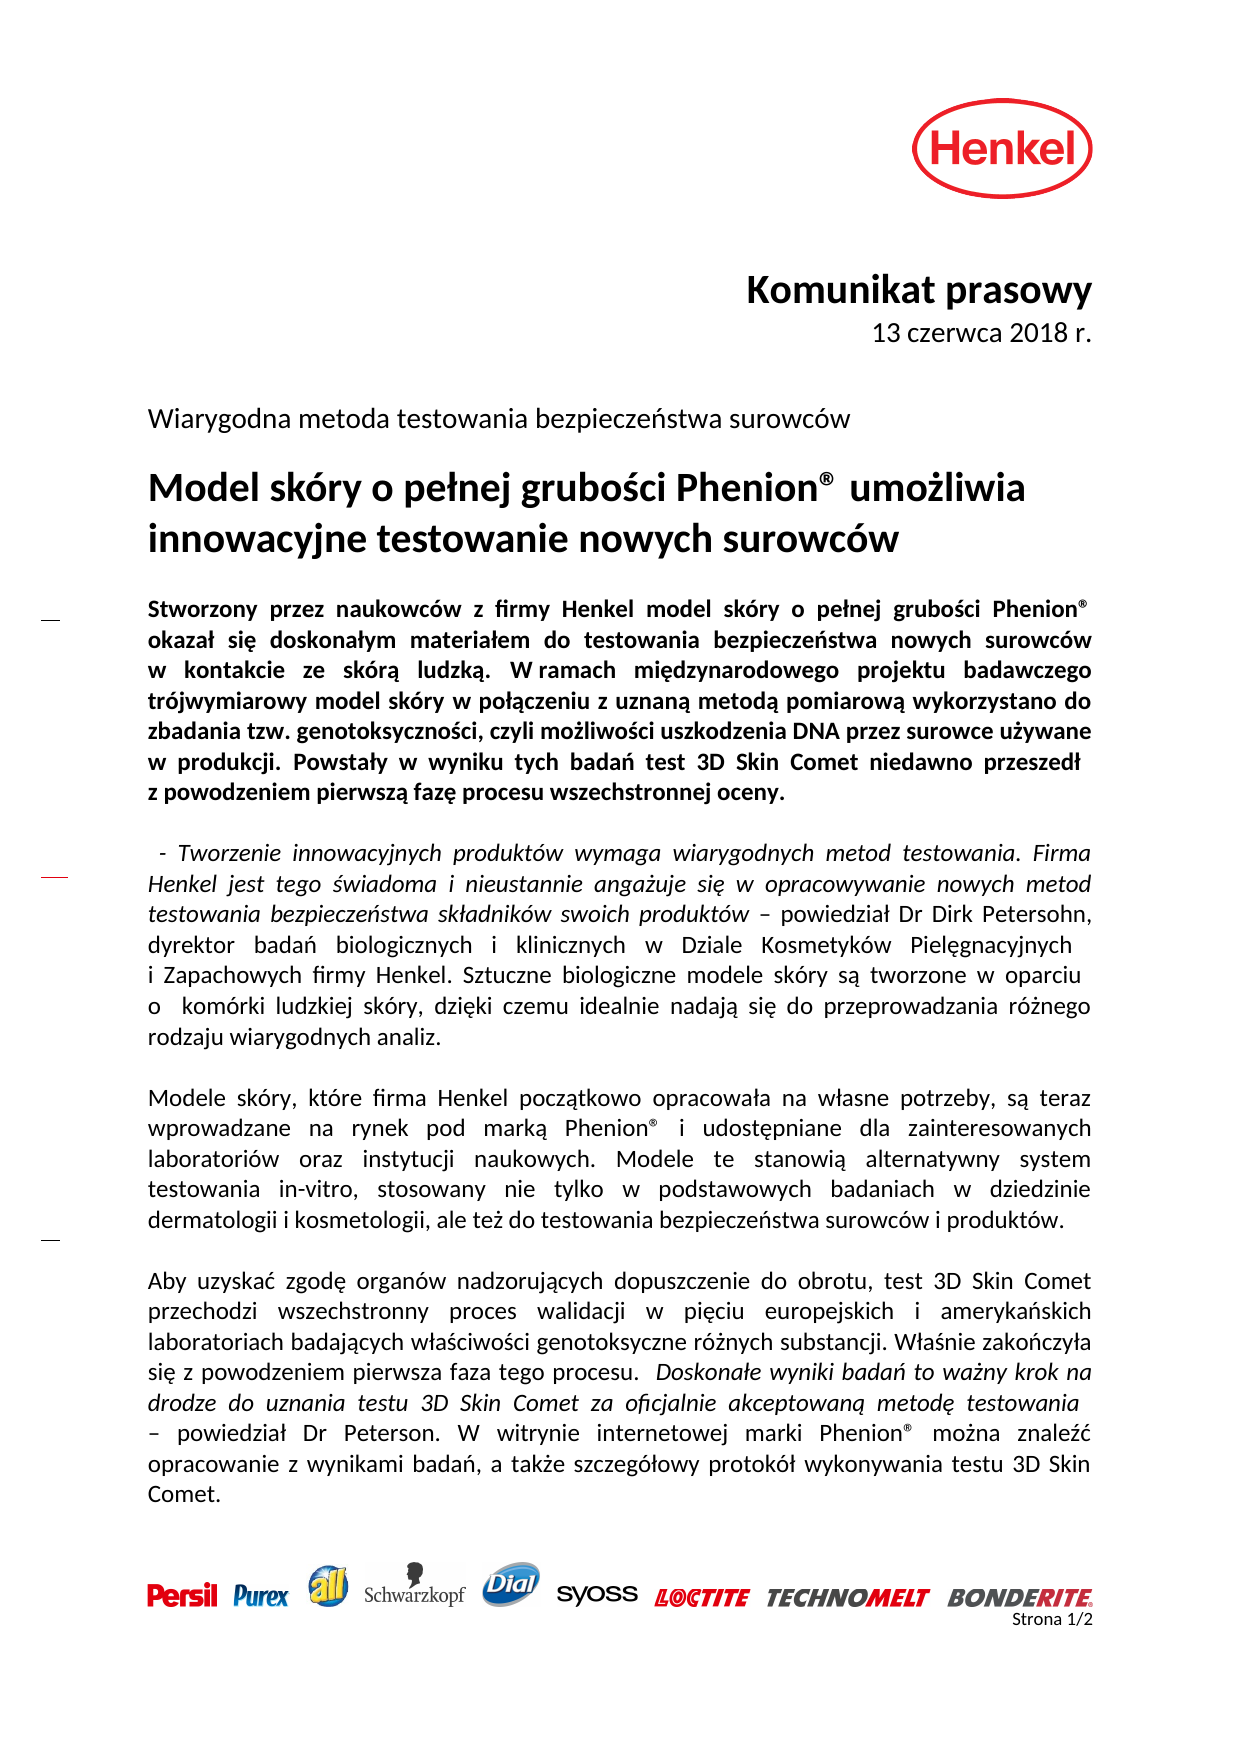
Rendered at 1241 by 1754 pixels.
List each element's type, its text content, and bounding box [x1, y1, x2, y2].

picture [482, 1562, 541, 1607]
text Modele skóry, które firma Henkel początkowo opracowała na własne potrzeby, są teraz wprowadzane na rynek pod marką Phenion® i udostępniane dla zainteresowanych laboratoriów oraz instytucji naukowych. Modele te stanowią alternatywny system testowania in-vitro, stosowany nie tylko w podstawowych badaniach w dziedzinie dermatologii i kosmetologii, ale też do testowania bezpieczeństwa surowców i produktów. [148, 1082, 1093, 1234]
picture [147, 1582, 217, 1607]
text Wiarygodna metoda testowania bezpieczeństwa surowców [148, 400, 1093, 436]
picture [947, 1589, 1093, 1607]
picture [912, 98, 1093, 199]
text - Tworzenie innowacyjnych produktów wymaga wiarygodnych metod testowania. Firma Henkel jest tego świadoma i nieustannie angażuje się w opracowywanie nowych metod testowania bezpieczeństwa składników swoich produktów – powiedział Dr Dirk Petersohn, dyrektor badań biologicznych i klinicznych w Dziale Kosmetyków Pielęgnacyjnych i Zapachowych firmy Henkel. Sztuczne biologiczne modele skóry są tworzone w oparciu o komórki ludzkiej skóry, dzięki czemu idealnie nadają się do przeprowadzania różnego rodzaju wiarygodnych analiz. [148, 838, 1093, 1051]
picture [365, 1562, 466, 1607]
text Stworzony przez naukowców z firmy Henkel model skóry o pełnej grubości Phenion® okazał się doskonałym materiałem do testowania bezpieczeństwa nowych surowców w kontakcie ze skórą ludzką. W ramach międzynarodowego projektu badawczego trójwymiarowy model skóry w połączeniu z uznaną metodą pomiarową wykorzystano do zbadania tzw. genotoksyczności, czyli możliwości uszkodzenia DNA przez surowce używane w produkcji. Powstały w wyniku tych badań test 3D Skin Comet niedawno przeszedł z powodzeniem pierwszą fazę procesu wszechstronnej oceny. [148, 593, 1093, 807]
text Model skóry o pełnej grubości Phenion® umożliwia innowacyjne testowanie nowych surowców [148, 461, 1093, 563]
picture [654, 1589, 751, 1607]
picture [306, 1564, 349, 1607]
picture [767, 1589, 931, 1607]
picture [233, 1584, 290, 1607]
text 13 czerwca 2018 r. [148, 314, 1093, 349]
text Aby uzyskać zgodę organów nadzorujących dopuszczenie do obrotu, test 3D Skin Comet przechodzi wszechstronny proces walidacji w pięciu europejskich i amerykańskich laboratoriach badających właściwości genotoksyczne różnych substancji. Właśnie zakończyła się z powodzeniem pierwsza faza tego procesu. Doskonałe wyniki badań to ważny krok na drodze do uznania testu 3D Skin Comet za oficjalnie akceptowaną metodę testowania – powiedział Dr Peterson. W witrynie internetowej marki Phenion® można znaleźć opracowanie z wynikami badań, a także szczegółowy protokół wykonywania testu 3D Skin Comet. [148, 1265, 1093, 1509]
picture [557, 1586, 638, 1607]
